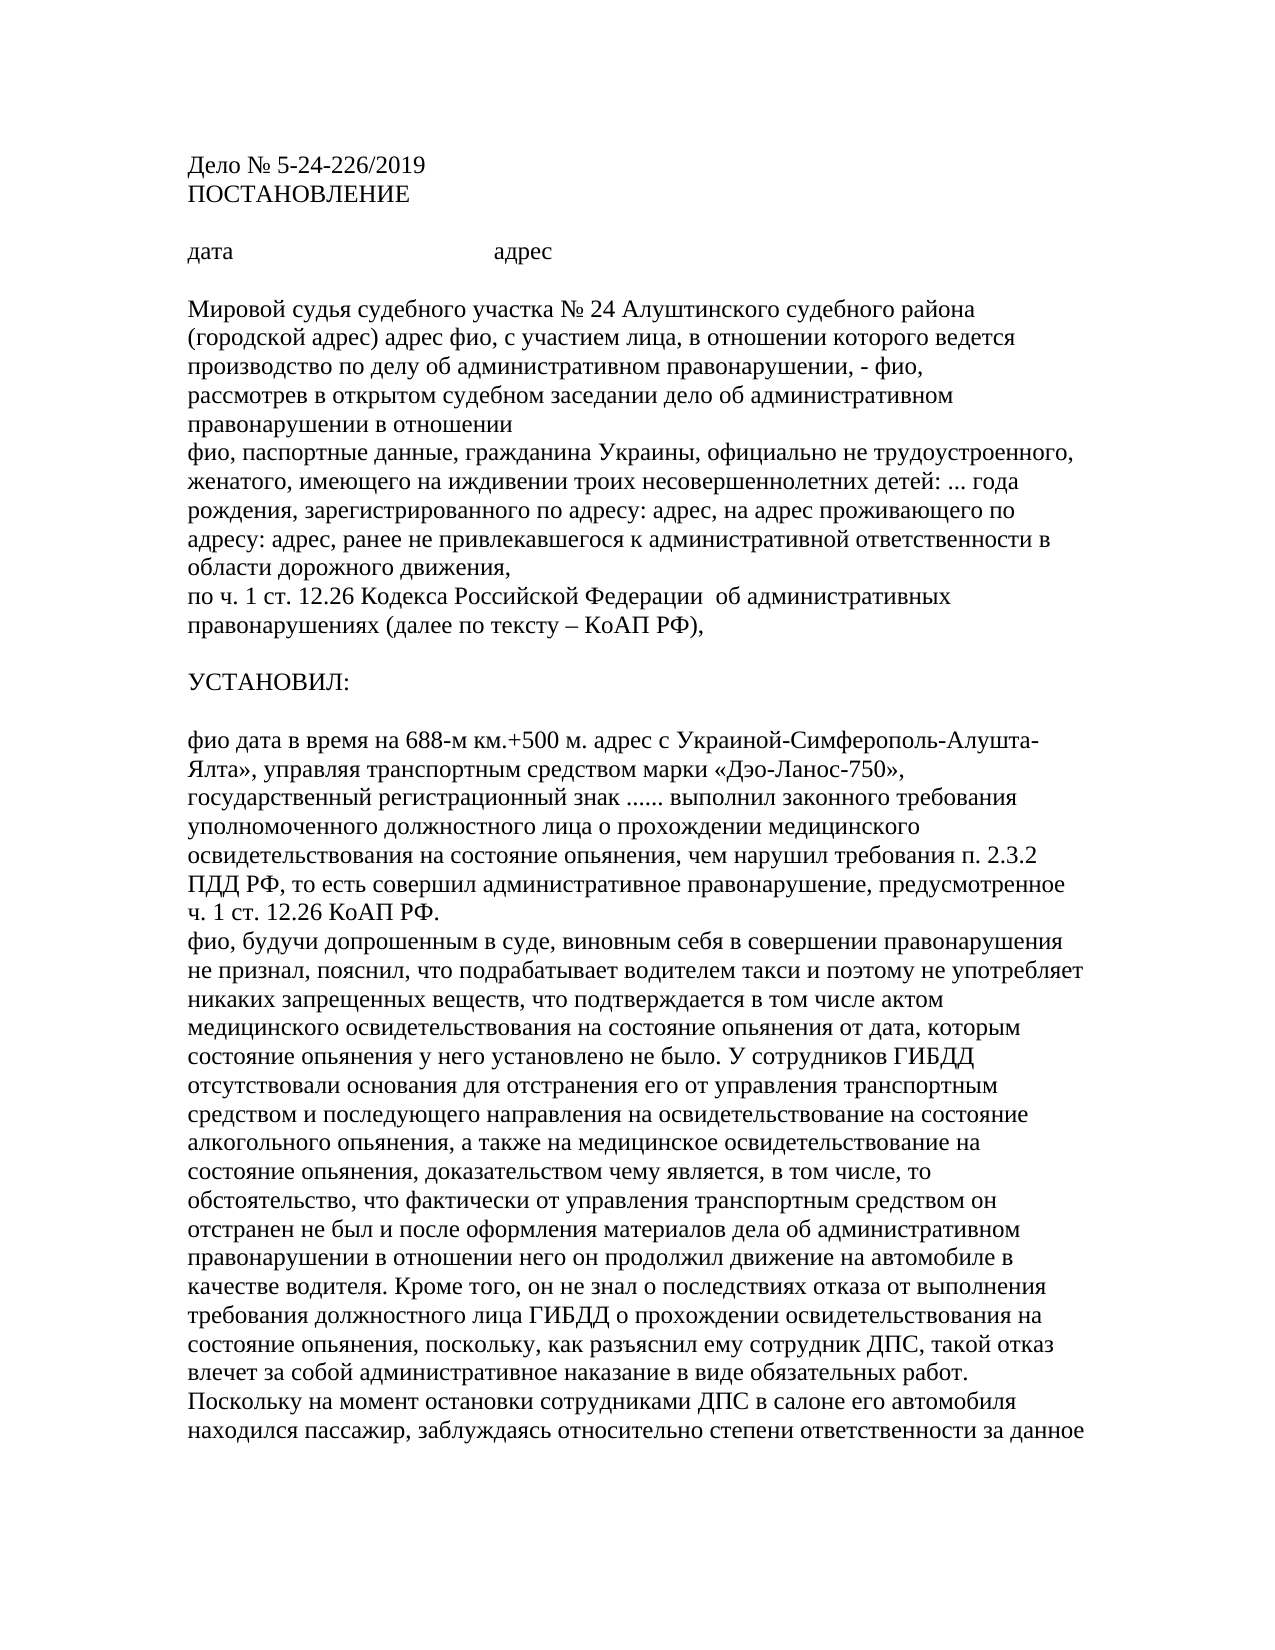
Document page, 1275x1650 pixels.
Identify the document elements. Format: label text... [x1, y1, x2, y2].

text фио, паспортные данные, гражданина Украины, официально не трудоустроенного, женатого, имеющего на иждивении троих несовершеннолетних детей: ... года рождения, зарегистрированного по адресу: адрес, на адрес проживающего по адресу: адрес, ранее не привлекавшегося к административной ответственности в области дорожного движения, [187, 437, 1087, 581]
text ПОСТАНОВЛЕНИЕ [187, 179, 1087, 207]
text УСТАНОВИЛ: [187, 667, 1087, 696]
text дата адрес [187, 236, 1087, 265]
text Мировой судья судебного участка № 24 Алуштинского судебного района (городской адрес) адрес фио, с участием лица, в отношении которого ведется производство по делу об административном правонарушении, - фио, [187, 294, 1087, 380]
text Дело № 5-24-226/2019 [187, 150, 1087, 179]
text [187, 926, 1087, 1444]
text по ч. 1 ст. 12.26 Кодекса Российской Федерации об административных правонарушениях (далее по тексту – КоАП РФ), [187, 581, 1087, 639]
text фио дата в время на 688-м км.+500 м. адрес с Украиной-Симферополь-Алушта-Ялта», управляя транспортным средством марки «Дэо-Ланос-750», государственный регистрационный знак ...... выполнил законного требования уполномоченного должностного лица о прохождении медицинского освидетельствования на состояние опьянения, чем нарушил требования п. 2.3.2 ПДД РФ, то есть совершил административное правонарушение, предусмотренное ч. 1 ст. 12.26 КоАП РФ. [187, 725, 1087, 926]
text рассмотрев в открытом судебном заседании дело об административном правонарушении в отношении [187, 380, 1087, 437]
